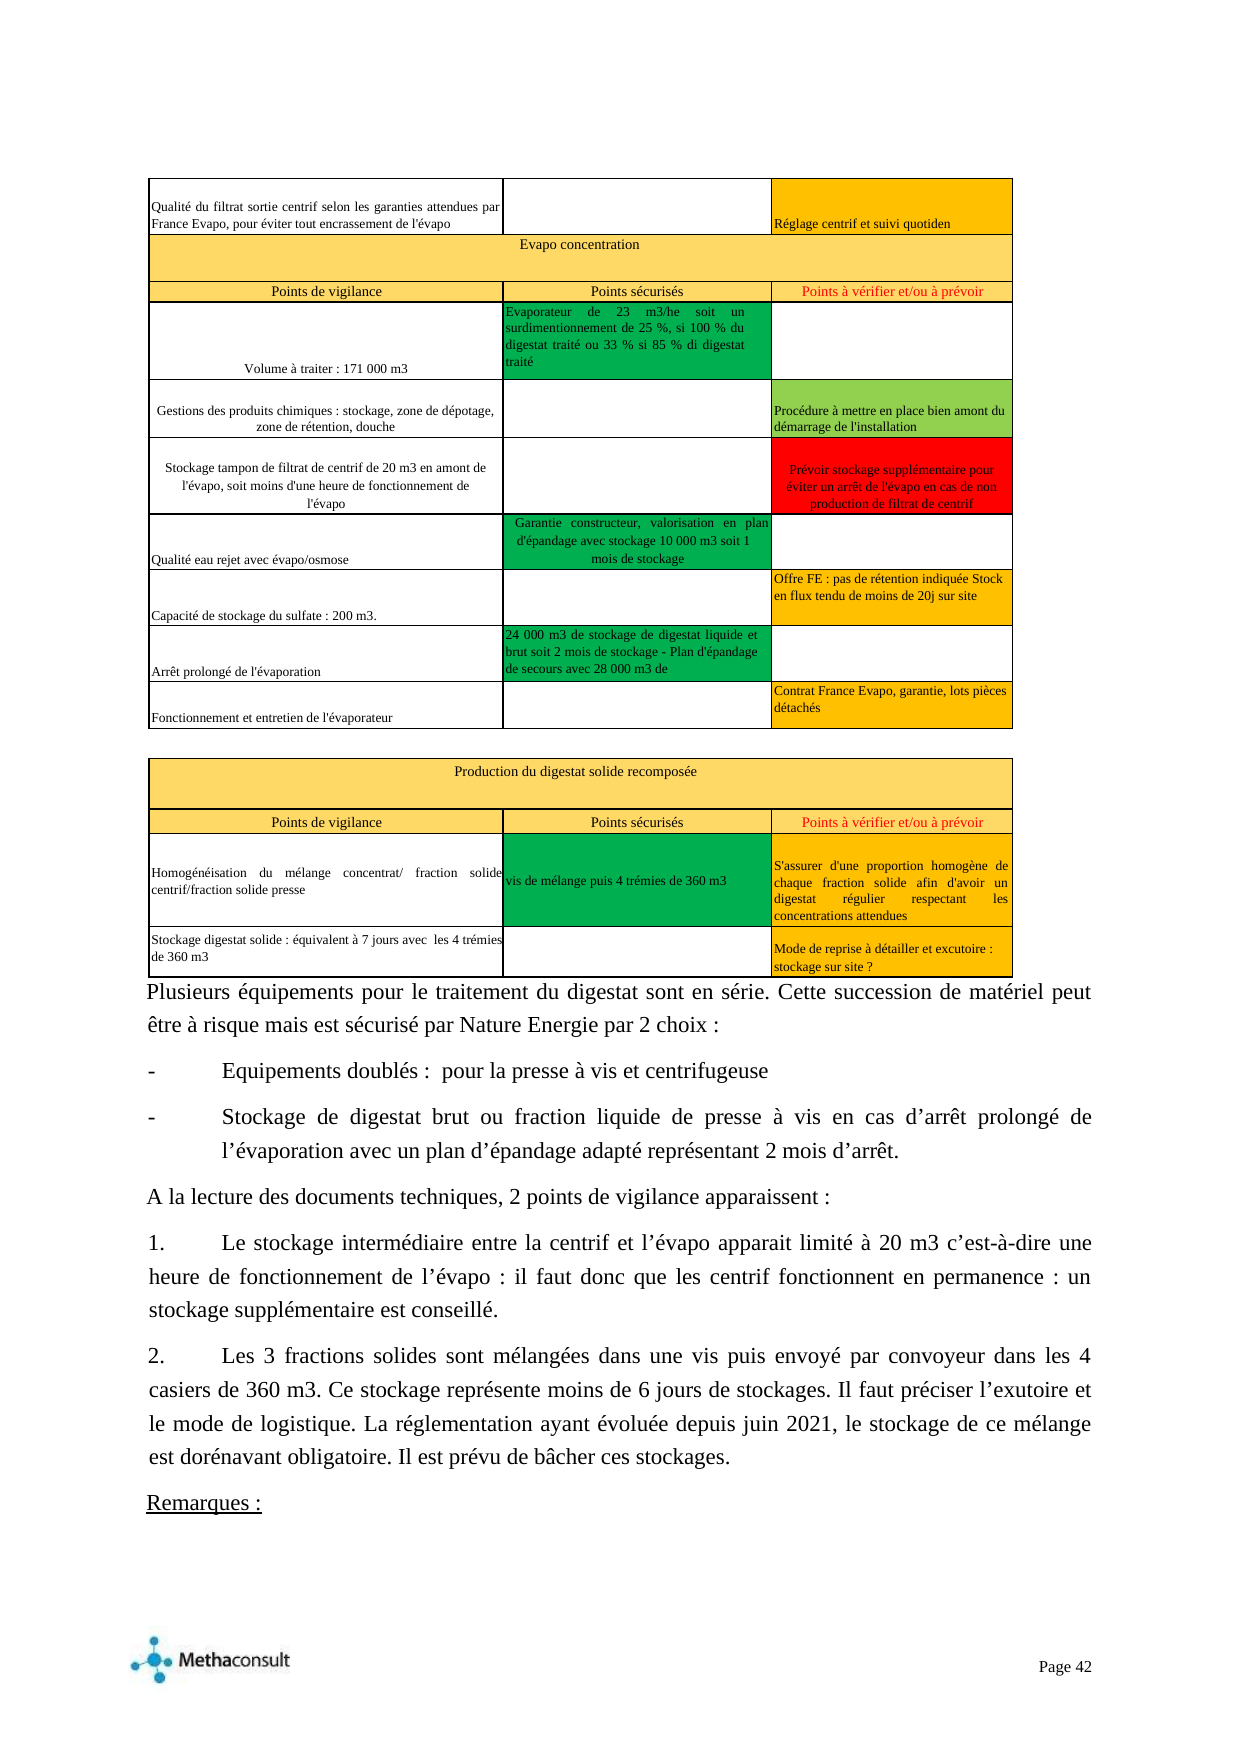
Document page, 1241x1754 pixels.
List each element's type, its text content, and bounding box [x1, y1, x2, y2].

table_cell Gestions des produits chimiques : stockage, zone de dépotage, zone de rétention, douche [150, 380, 502, 437]
table_cell Points à vérifier et/ou à prévoir [772, 282, 1012, 301]
table_cell [504, 179, 771, 234]
table_cell Garantie constructeur, valorisation en plan d'épandage avec stockage 10 000 m3 soit 1 mois de stockage [504, 515, 771, 569]
table_cell [504, 380, 771, 437]
text Remarques : [146, 1489, 1098, 1516]
table_cell [772, 303, 1012, 379]
picture [111, 1626, 311, 1694]
table_cell [504, 570, 771, 625]
table_cell Procédure à mettre en place bien amont du démarrage de l'installation [772, 380, 1012, 437]
table_cell [504, 438, 771, 513]
table_cell Réglage centrif et suivi quotiden [772, 179, 1012, 234]
table_cell Fonctionnement et entretien de l'évaporateur [150, 682, 502, 728]
table_cell Stockage tampon de filtrat de centrif de 20 m3 en amont de l'évapo, soit moins d'une heure de fonctionnement de l'évapo [150, 438, 502, 513]
table_header [772, 759, 1012, 808]
table_cell [772, 515, 1012, 569]
table_cell Qualité eau rejet avec évapo/osmose [150, 515, 502, 569]
table_cell Points sécurisés [504, 810, 771, 833]
table_cell Homogénéisation du mélange concentrat/ fraction solide centrif/fraction solide presse [150, 834, 502, 926]
table_cell [504, 682, 771, 728]
table_cell Stockage digestat solide : équivalent à 7 jours avec les 4 trémies de 360 m3 [150, 927, 502, 976]
table_cell Points sécurisés [504, 282, 771, 301]
table_cell Qualité du filtrat sortie centrif selon les garanties attendues par France Evapo, pour éviter tout encrassement de l'évapo [150, 179, 502, 234]
table_header Production du digestat solide recomposée [150, 759, 772, 808]
table_cell Capacité de stockage du sulfate : 200 m3. [150, 570, 502, 625]
table_cell Points de vigilance [150, 810, 502, 833]
list Stockage de digestat brut ou fraction liquide de presse à vis en cas d’arrêt prolongé de l’évaporation avec un plan d’épandage adapté représentant 2 mois d’arrêt. [148, 1103, 1093, 1163]
table_cell Points à vérifier et/ou à prévoir [772, 810, 1012, 833]
table_cell [772, 626, 1012, 681]
list Equipements doublés : pour la presse à vis et centrifugeuse [148, 1057, 1093, 1084]
table_cell Points de vigilance [150, 282, 502, 301]
table_cell [150, 235, 503, 281]
table_cell [772, 235, 1012, 281]
table_cell 24 000 m3 de stockage de digestat liquide et brut soit 2 mois de stockage - Plan d'épandage de secours avec 28 000 m3 de [504, 626, 771, 681]
table_cell Arrêt prolongé de l'évaporation [150, 626, 502, 681]
table_cell S'assurer d'une proportion homogène de chaque fraction solide afin d'avoir un digestat régulier respectant les concentrations attendues [772, 834, 1012, 926]
table_cell Prévoir stockage supplémentaire pour éviter un arrêt de l'évapo en cas de non production de filtrat de centrif [772, 438, 1012, 513]
text A la lecture des documents techniques, 2 points de vigilance apparaissent : [146, 1183, 1093, 1209]
table_cell Offre FE : pas de rétention indiquée Stock en flux tendu de moins de 20j sur site [772, 570, 1012, 625]
table_cell Mode de reprise à détailler et excutoire : stockage sur site ? [772, 927, 1012, 976]
list Le stockage intermédiaire entre la centrif et l’évapo apparait limité à 20 m3 c’est-à-dire une heure de fonctionnement de l’évapo : il faut donc que les centrif fonctionnent en permanence : un stockage supplémentaire est conseillé. [148, 1229, 1093, 1323]
table_cell vis de mélange puis 4 trémies de 360 m3 [504, 834, 771, 926]
table_cell Volume à traiter : 171 000 m3 [150, 303, 502, 379]
table_cell Evaporateur de 23 m3/he soit un surdimentionnement de 25 %, si 100 % du digestat traité ou 33 % si 85 % di digestat traité [504, 303, 771, 379]
table_cell Contrat France Evapo, garantie, lots pièces détachés [772, 682, 1012, 728]
text Plusieurs équipements pour le traitement du digestat sont en série. Cette succession de matériel peut être à risque mais est sécurisé par Nature Energie par 2 choix : [146, 978, 1093, 1038]
list Les 3 fractions solides sont mélangées dans une vis puis envoyé par convoyeur dans les 4 casiers de 360 m3. Ce stockage représente moins de 6 jours de stockages. Il faut préciser l’exutoire et le mode de logistique. La réglementation ayant évoluée depuis juin 2021, le stockage de ce mélange est dorénavant obligatoire. Il est prévu de bâcher ces stockages. [148, 1342, 1093, 1470]
table_cell [504, 927, 771, 976]
table_cell Evapo concentration [503, 235, 772, 281]
